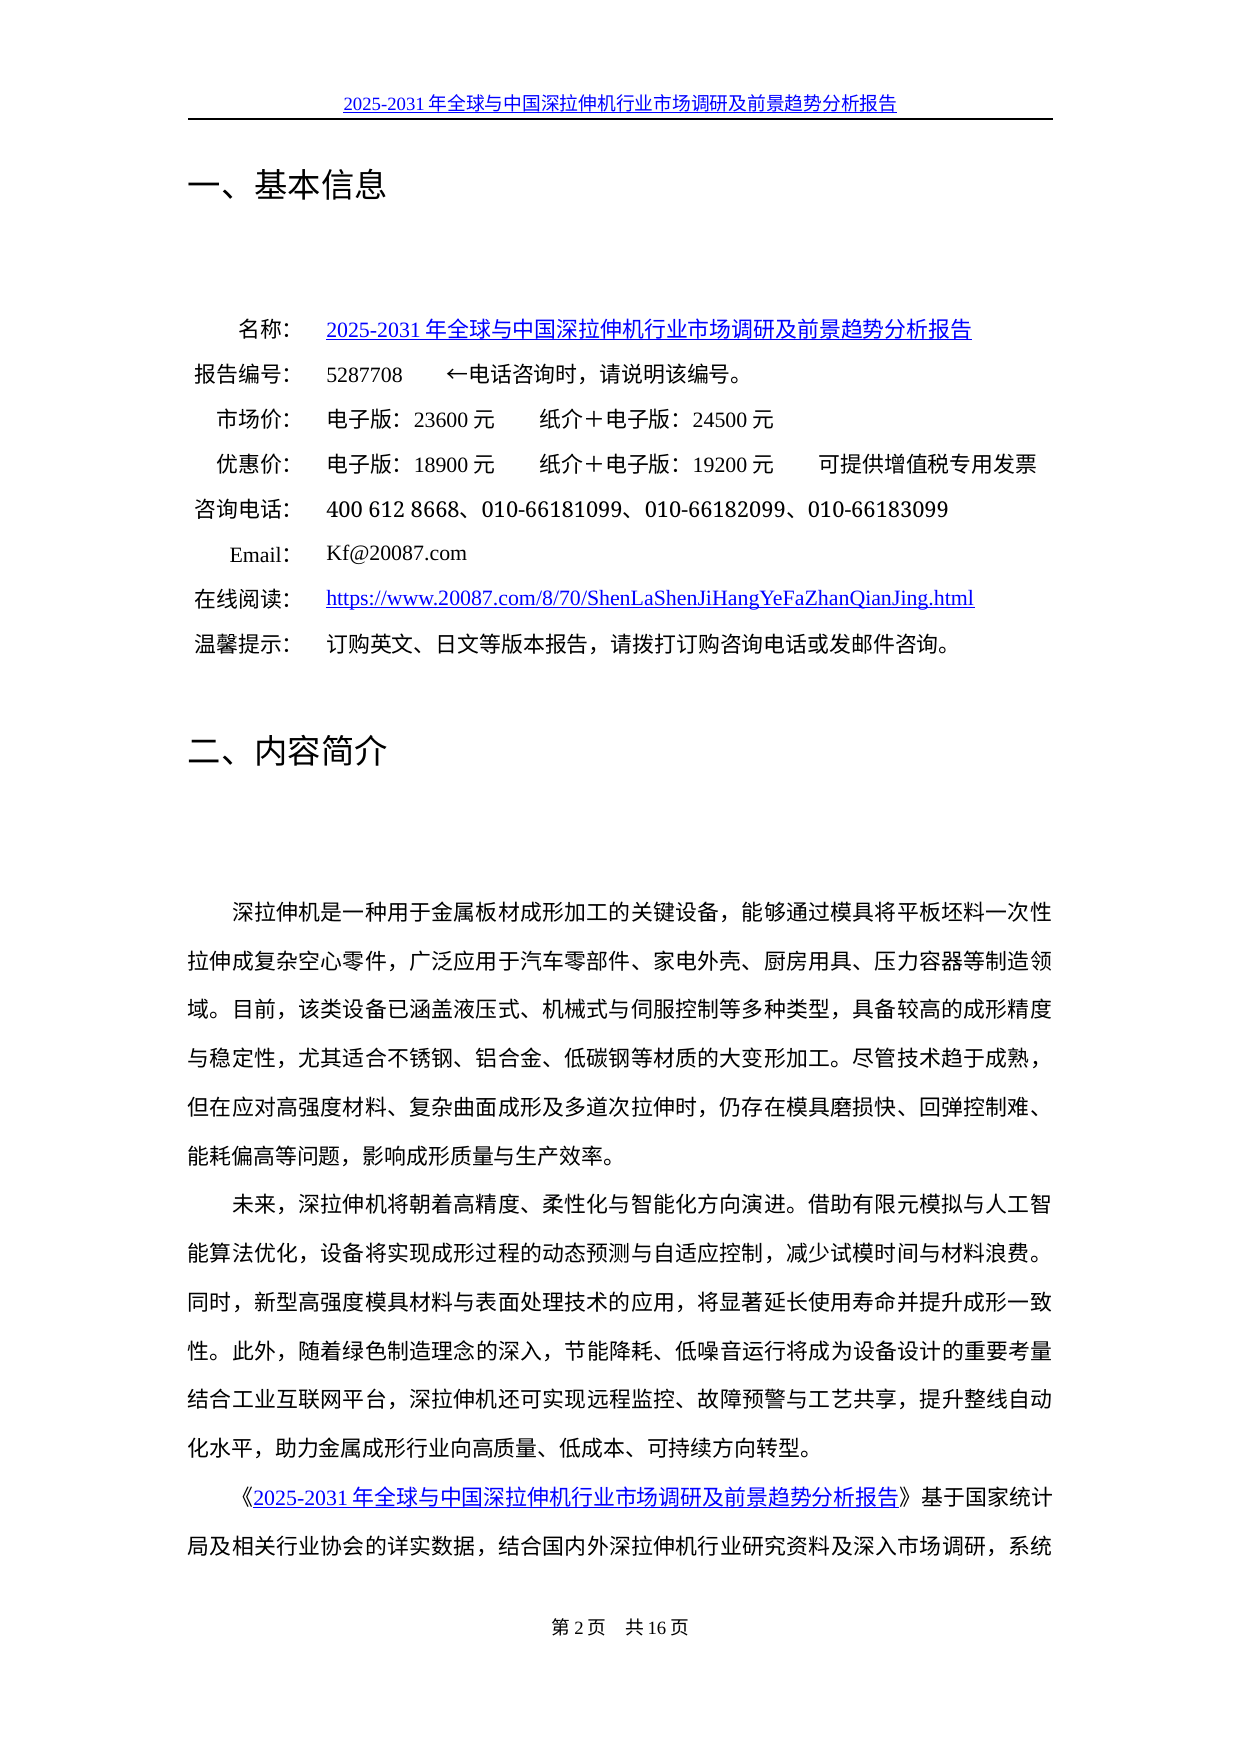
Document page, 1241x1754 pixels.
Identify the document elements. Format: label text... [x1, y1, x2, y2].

table_cell 温馨提示： [167, 627, 315, 672]
table_cell 400 612 8668、010-66181099、010-66182099、010-66183099 [315, 492, 1073, 537]
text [187, 894, 1053, 1561]
table_cell 电子版：18900 元 纸介＋电子版：19200 元 可提供增值税专用发票 [315, 447, 1073, 492]
table_header 2025-2031年全球与中国深拉伸机行业市场调研及前景趋势分析报告 [315, 312, 1073, 357]
title 二、内容简介 [187, 717, 1053, 782]
table_cell 报告编号： [167, 357, 315, 402]
table_cell 优惠价： [167, 447, 315, 492]
table_cell 咨询电话： [167, 492, 315, 537]
table_cell 订购英文、日文等版本报告，请拨打订购咨询电话或发邮件咨询。 [315, 627, 1073, 672]
table_cell Email： [167, 537, 315, 582]
title 一、基本信息 [187, 150, 1053, 215]
table_cell 在线阅读： [167, 582, 315, 627]
table_cell 电子版：23600 元 纸介＋电子版：24500 元 [315, 402, 1073, 447]
table_cell 市场价： [167, 402, 315, 447]
table_header 名称： [167, 312, 315, 357]
table_cell Kf@20087.com [315, 537, 1073, 582]
table_cell [315, 582, 1073, 627]
table_cell 5287708 ←电话咨询时，请说明该编号。 [315, 357, 1073, 402]
